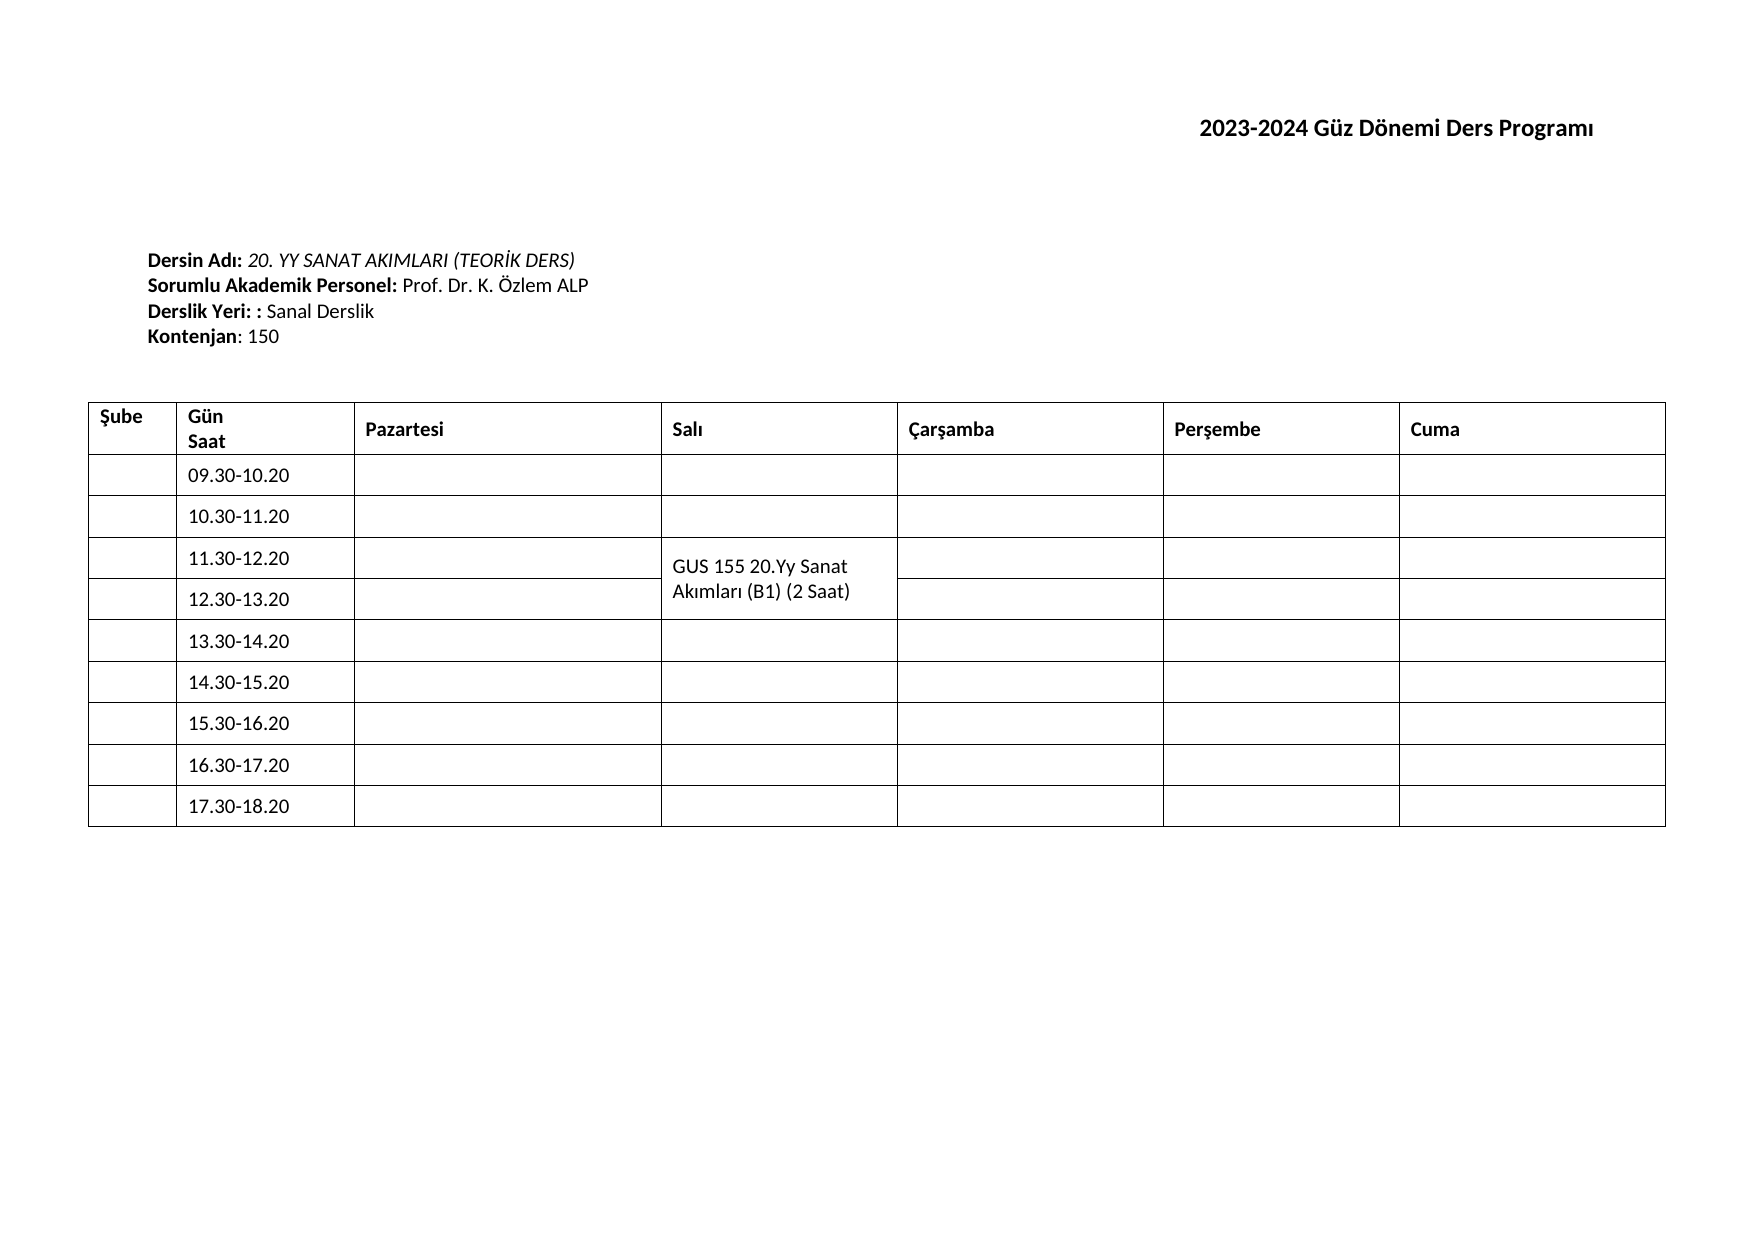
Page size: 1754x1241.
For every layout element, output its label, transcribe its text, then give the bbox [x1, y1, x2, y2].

table_cell [355, 620, 661, 661]
table_cell [662, 745, 897, 785]
table_header Pazartesi [355, 403, 661, 454]
table_cell [355, 662, 661, 702]
table_cell [662, 786, 897, 826]
table_header Perşembe [1164, 403, 1399, 454]
table_cell [1400, 662, 1665, 702]
table_cell [1400, 496, 1665, 537]
table_cell [89, 703, 176, 743]
table_cell [898, 786, 1163, 826]
table_cell [1164, 620, 1399, 661]
table_cell GUS 155 20.Yy Sanat Akımları (B1) (2 Saat) [662, 538, 897, 619]
table_cell 09.30-10.20 [177, 455, 354, 495]
table_cell [355, 455, 661, 495]
table_cell [89, 620, 176, 661]
table_cell [1164, 496, 1399, 537]
text Kontenjan: 150 [148, 323, 1606, 349]
table_cell [89, 538, 176, 578]
table_cell [662, 620, 897, 661]
table_cell [1400, 786, 1665, 826]
table_cell [1164, 538, 1399, 578]
table_cell [898, 496, 1163, 537]
table_cell 16.30-17.20 [177, 745, 354, 785]
table_cell [1400, 579, 1665, 619]
table_cell [662, 496, 897, 537]
table_header Çarşamba [898, 403, 1163, 454]
table_header Gün Saat [177, 403, 354, 454]
table_cell [89, 455, 176, 495]
table_cell [1400, 745, 1665, 785]
table_cell [355, 786, 661, 826]
table_cell 10.30-11.20 [177, 496, 354, 537]
table_header Salı [662, 403, 897, 454]
table_cell [898, 538, 1163, 578]
table_cell [355, 745, 661, 785]
table_cell [898, 579, 1163, 619]
table_cell [898, 455, 1163, 495]
table_cell [662, 703, 897, 743]
text Sorumlu Akademik Personel: Prof. Dr. K. Özlem ALP [148, 272, 1606, 298]
table_cell [898, 745, 1163, 785]
table_cell [89, 786, 176, 826]
text Derslik Yeri: : Sanal Derslik [148, 298, 1606, 323]
text Dersin Adı: 20. YY SANAT AKIMLARI (TEORİK DERS) [148, 247, 1606, 272]
table_cell [89, 579, 176, 619]
table_cell [355, 496, 661, 537]
table_cell 14.30-15.20 [177, 662, 354, 702]
table_cell [1164, 579, 1399, 619]
table_cell [1400, 455, 1665, 495]
table_header Cuma [1400, 403, 1665, 454]
table_cell [1164, 745, 1399, 785]
table_cell [355, 579, 661, 619]
table_cell [1400, 703, 1665, 743]
table_cell [355, 538, 661, 578]
table_cell [89, 662, 176, 702]
table_cell [898, 620, 1163, 661]
table_cell [89, 496, 176, 537]
table_cell 13.30-14.20 [177, 620, 354, 661]
table_cell [898, 703, 1163, 743]
table_cell [662, 662, 897, 702]
table_cell 15.30-16.20 [177, 703, 354, 743]
table_cell [89, 745, 176, 785]
table_cell 11.30-12.20 [177, 538, 354, 578]
table_cell 17.30-18.20 [177, 786, 354, 826]
table_cell [1400, 538, 1665, 578]
table_cell [1400, 620, 1665, 661]
table_cell [898, 662, 1163, 702]
table_cell [1164, 703, 1399, 743]
table_header Şube [89, 403, 176, 454]
table_cell [355, 703, 661, 743]
table_cell [1164, 455, 1399, 495]
table_cell [1164, 786, 1399, 826]
table_cell [1164, 662, 1399, 702]
table_cell [662, 455, 897, 495]
table_cell 12.30-13.20 [177, 579, 354, 619]
